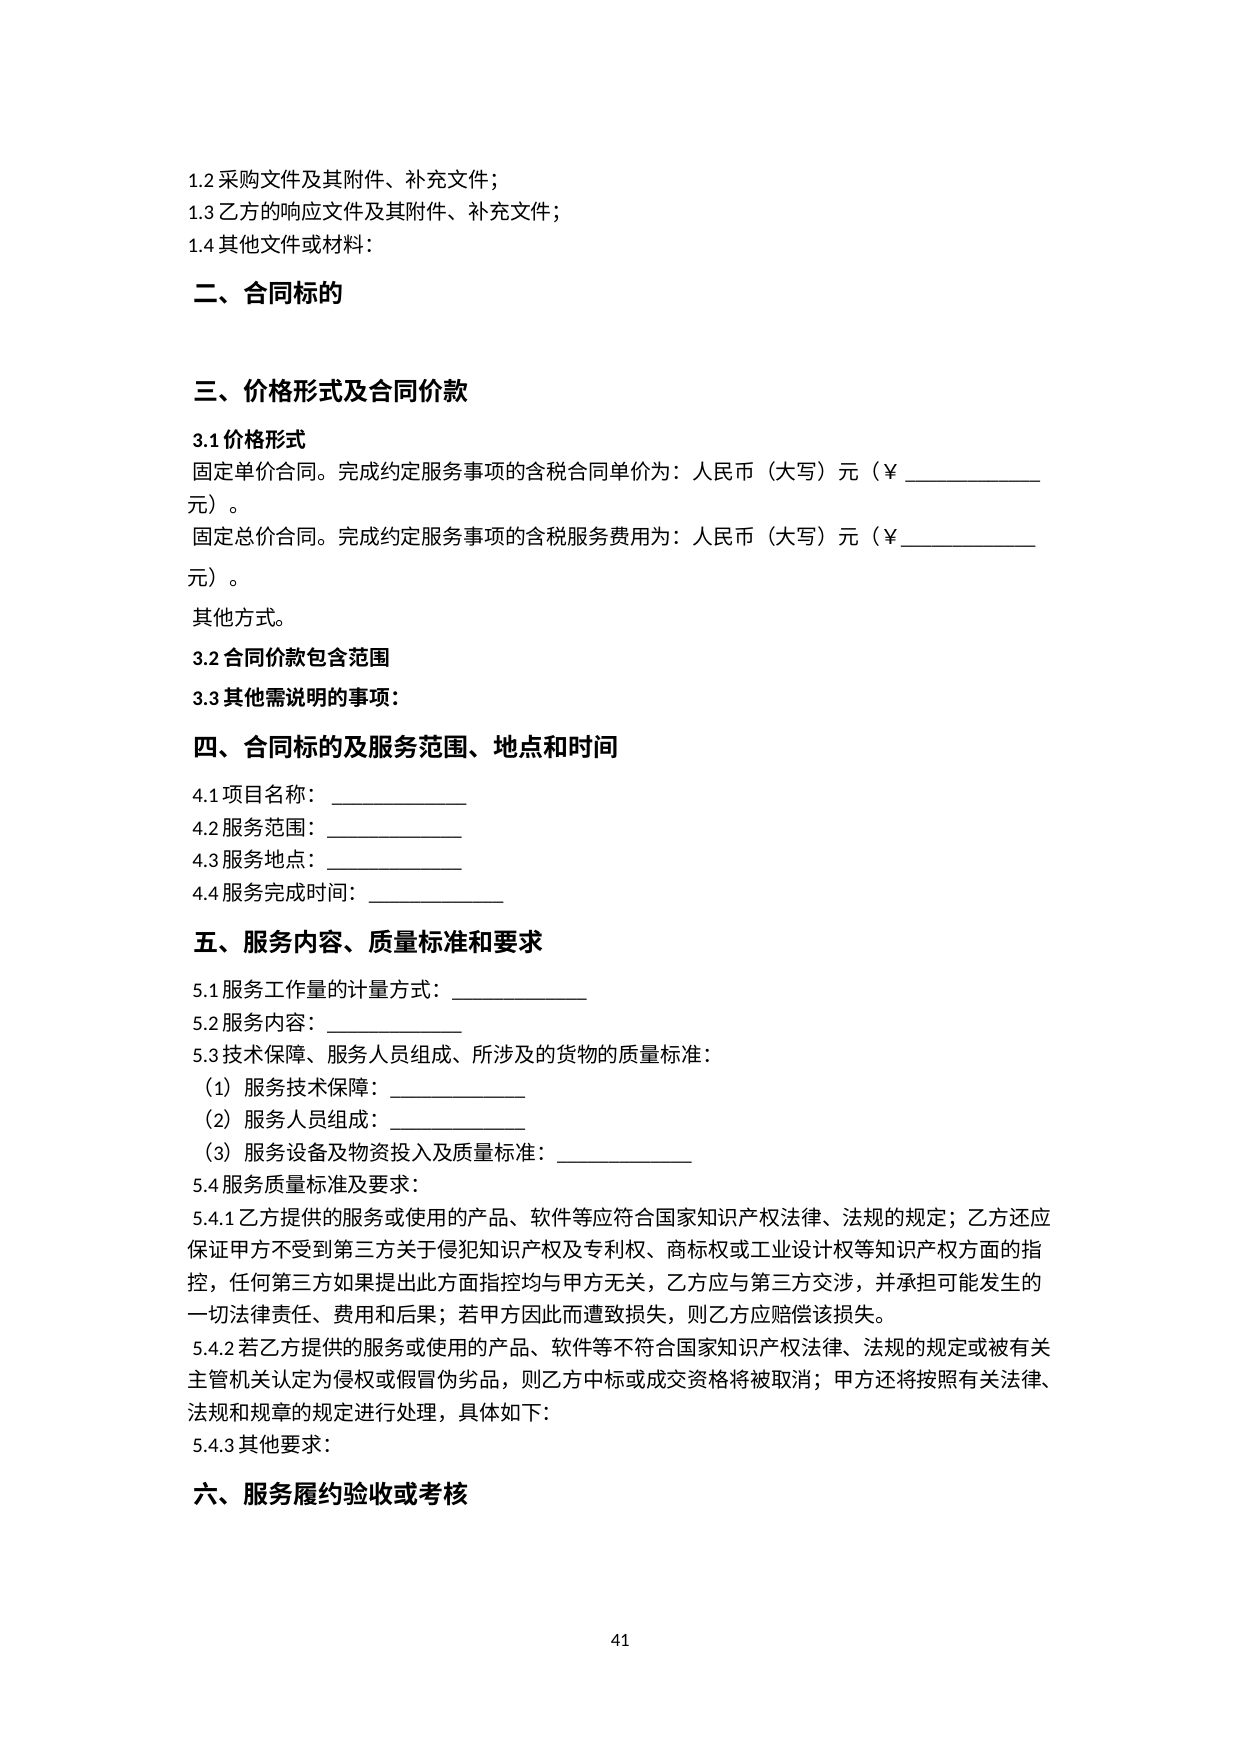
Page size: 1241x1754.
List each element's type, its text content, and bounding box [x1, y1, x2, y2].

text 六、服务履约验收或考核 [187, 1460, 1053, 1525]
text 4.3服务地点：_____________ [187, 843, 1053, 875]
text 1.2采购文件及其附件、补充文件； [187, 162, 1053, 194]
text 三、价格形式及合同价款 [187, 357, 1053, 422]
text 五、服务内容、质量标准和要求 [187, 908, 1053, 973]
text 3.2合同价款包含范围 [187, 640, 1053, 673]
text 二、合同标的 [187, 259, 1053, 357]
text 1.4其他文件或材料： [187, 227, 1053, 259]
text 4.2服务范围：_____________ [187, 810, 1053, 843]
text 5.4服务质量标准及要求： [187, 1168, 1053, 1200]
text 5.3技术保障、服务人员组成、所涉及的货物的质量标准： [187, 1038, 1053, 1070]
text 5.1服务工作量的计量方式：_____________ [187, 973, 1053, 1005]
text 固定总价合同。完成约定服务事项的含税服务费用为：人民币（大写）元（￥_____________ 元）。 [187, 519, 1053, 593]
text 5.4.1乙方提供的服务或使用的产品、软件等应符合国家知识产权法律、法规的规定；乙方还应保证甲方不受到第三方关于侵犯知识产权及专利权、商标权或工业设计权等知识产权方面的指控，任何第三方如果提出此方面指控均与甲方无关，乙方应与第三方交涉，并承担可能发生的一切法律责任、费用和后果；若甲方因此而遭致损失，则乙方应赔偿该损失。 [187, 1200, 1053, 1330]
text （3）服务设备及物资投入及质量标准：_____________ [187, 1135, 1053, 1168]
text 5.4.3其他要求： [187, 1428, 1053, 1460]
text （1）服务技术保障：_____________ [187, 1070, 1053, 1103]
text 3.3其他需说明的事项： [187, 680, 1053, 713]
text 5.2服务内容：_____________ [187, 1005, 1053, 1038]
text 固定单价合同。完成约定服务事项的含税合同单价为：人民币（大写）元（￥ _____________元）。 [187, 454, 1053, 519]
text 四、合同标的及服务范围、地点和时间 [187, 713, 1053, 778]
text 4.1项目名称： _____________ [187, 778, 1053, 810]
text 1.3乙方的响应文件及其附件、补充文件； [187, 194, 1053, 227]
text 4.4服务完成时间：_____________ [187, 875, 1053, 908]
text 5.4.2若乙方提供的服务或使用的产品、软件等不符合国家知识产权法律、法规的规定或被有关主管机关认定为侵权或假冒伪劣品，则乙方中标或成交资格将被取消；甲方还将按照有关法律、法规和规章的规定进行处理，具体如下： [187, 1330, 1053, 1428]
text 其他方式。 [187, 600, 1053, 633]
text 3.1价格形式 [187, 422, 1053, 454]
text （2）服务人员组成：_____________ [187, 1103, 1053, 1135]
